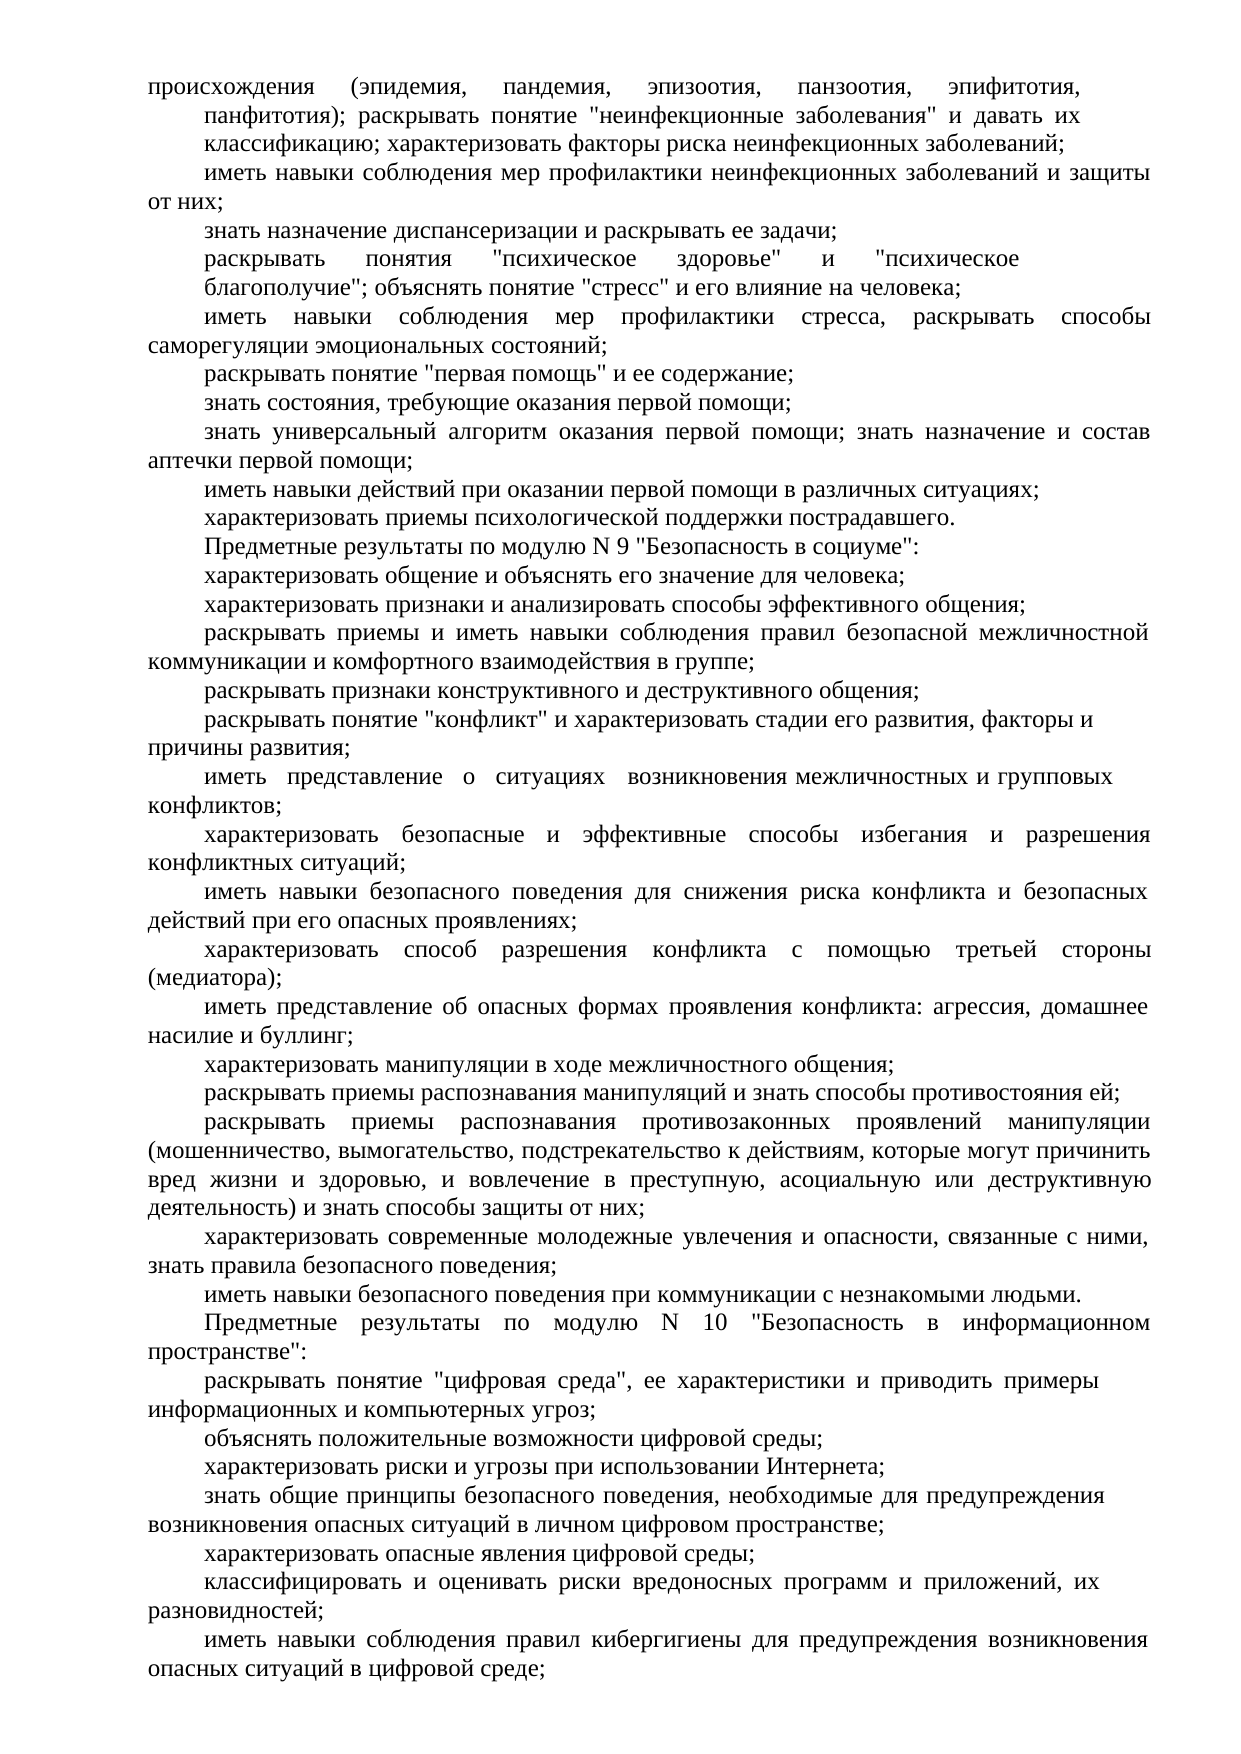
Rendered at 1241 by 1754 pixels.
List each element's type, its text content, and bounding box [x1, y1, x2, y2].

text иметь навыки безопасного поведения при коммуникации с незнакомыми людьми. [204, 1279, 1194, 1307]
text характеризовать опасные явления цифровой среды; [204, 1538, 1194, 1566]
text раскрывать понятия "психическое здоровье" и "психическое благополучие"; объяснять понятие "стресс" и его влияние на человека; [204, 243, 1020, 301]
text раскрывать понятие "первая помощь" и ее содержание; знать состояния, требующие оказания первой помощи; [204, 358, 794, 416]
text объяснять положительные возможности цифровой среды; характеризовать риски и угрозы при использовании Интернета; [204, 1423, 912, 1480]
text иметь навыки действий при оказании первой помощи в различных ситуациях; характеризовать приемы психологической поддержки пострадавшего. [204, 474, 1042, 531]
text иметь представление о ситуациях возникновения межличностных и групповых конфликтов; [148, 761, 1149, 819]
text иметь навыки безопасного поведения для снижения риска конфликта и безопасных действий при его опасных проявлениях; [148, 876, 1194, 934]
text иметь навыки соблюдения правил кибергигиены для предупреждения возникновения опасных ситуаций в цифровой среде; [148, 1624, 1194, 1681]
text иметь представление об опасных формах проявления конфликта: агрессия, домашнее насилие и буллинг; [148, 991, 1194, 1049]
text происхождения (эпидемия, пандемия, эпизоотия, панзоотия, эпифитотия, панфитотия); раскрывать понятие "неинфекционные заболевания" и давать их классификацию; характеризовать факторы риска неинфекционных заболеваний; [148, 71, 1081, 157]
text характеризовать манипуляции в ходе межличностного общения; [204, 1049, 1194, 1077]
text знать назначение диспансеризации и раскрывать ее задачи; [204, 215, 1194, 243]
text (мошенничество, вымогательство, подстрекательство к действиям, которые могут причинить вред жизни и здоровью, и вовлечение в преступную, асоциальную или деструктивную деятельность) и знать способы защиты от них; [148, 1135, 1152, 1221]
text Предметные результаты по модулю N 10 "Безопасность в информационном пространстве": [148, 1307, 1152, 1365]
text иметь навыки соблюдения мер профилактики неинфекционных заболеваний и защиты от них; [148, 157, 1151, 215]
text раскрывать приемы распознавания манипуляций и знать способы противостояния ей; раскрывать приемы распознавания противозаконных проявлений манипуляции [204, 1077, 1151, 1135]
text характеризовать современные молодежные увлечения и опасности, связанные с ними, знать правила безопасного поведения; [148, 1221, 1194, 1279]
text Предметные результаты по модулю N 9 "Безопасность в социуме": характеризовать общение и объяснять его значение для человека; характеризовать признаки и анализировать способы эффективного общения; [204, 531, 1078, 617]
text раскрывать понятие "конфликт" и характеризовать стадии его развития, факторы и причины развития; [148, 704, 1152, 761]
text классифицировать и оценивать риски вредоносных программ и приложений, их разновидностей; [148, 1566, 1194, 1624]
text раскрывать приемы и иметь навыки соблюдения правил безопасной межличностной коммуникации и комфортного взаимодействия в группе; [148, 617, 1194, 675]
text раскрывать понятие "цифровая среда", ее характеристики и приводить примеры информационных и компьютерных угроз; [148, 1365, 1194, 1422]
text знать универсальный алгоритм оказания первой помощи; знать назначение и состав аптечки первой помощи; [148, 416, 1151, 473]
text характеризовать способ разрешения конфликта с помощью третьей стороны (медиатора); [148, 934, 1152, 991]
text иметь навыки соблюдения мер профилактики стресса, раскрывать способы саморегуляции эмоциональных состояний; [148, 301, 1151, 358]
text раскрывать признаки конструктивного и деструктивного общения; [204, 675, 1194, 704]
text характеризовать безопасные и эффективные способы избегания и разрешения конфликтных ситуаций; [148, 819, 1152, 876]
text знать общие принципы безопасного поведения, необходимые для предупреждения возникновения опасных ситуаций в личном цифровом пространстве; [148, 1480, 1194, 1538]
